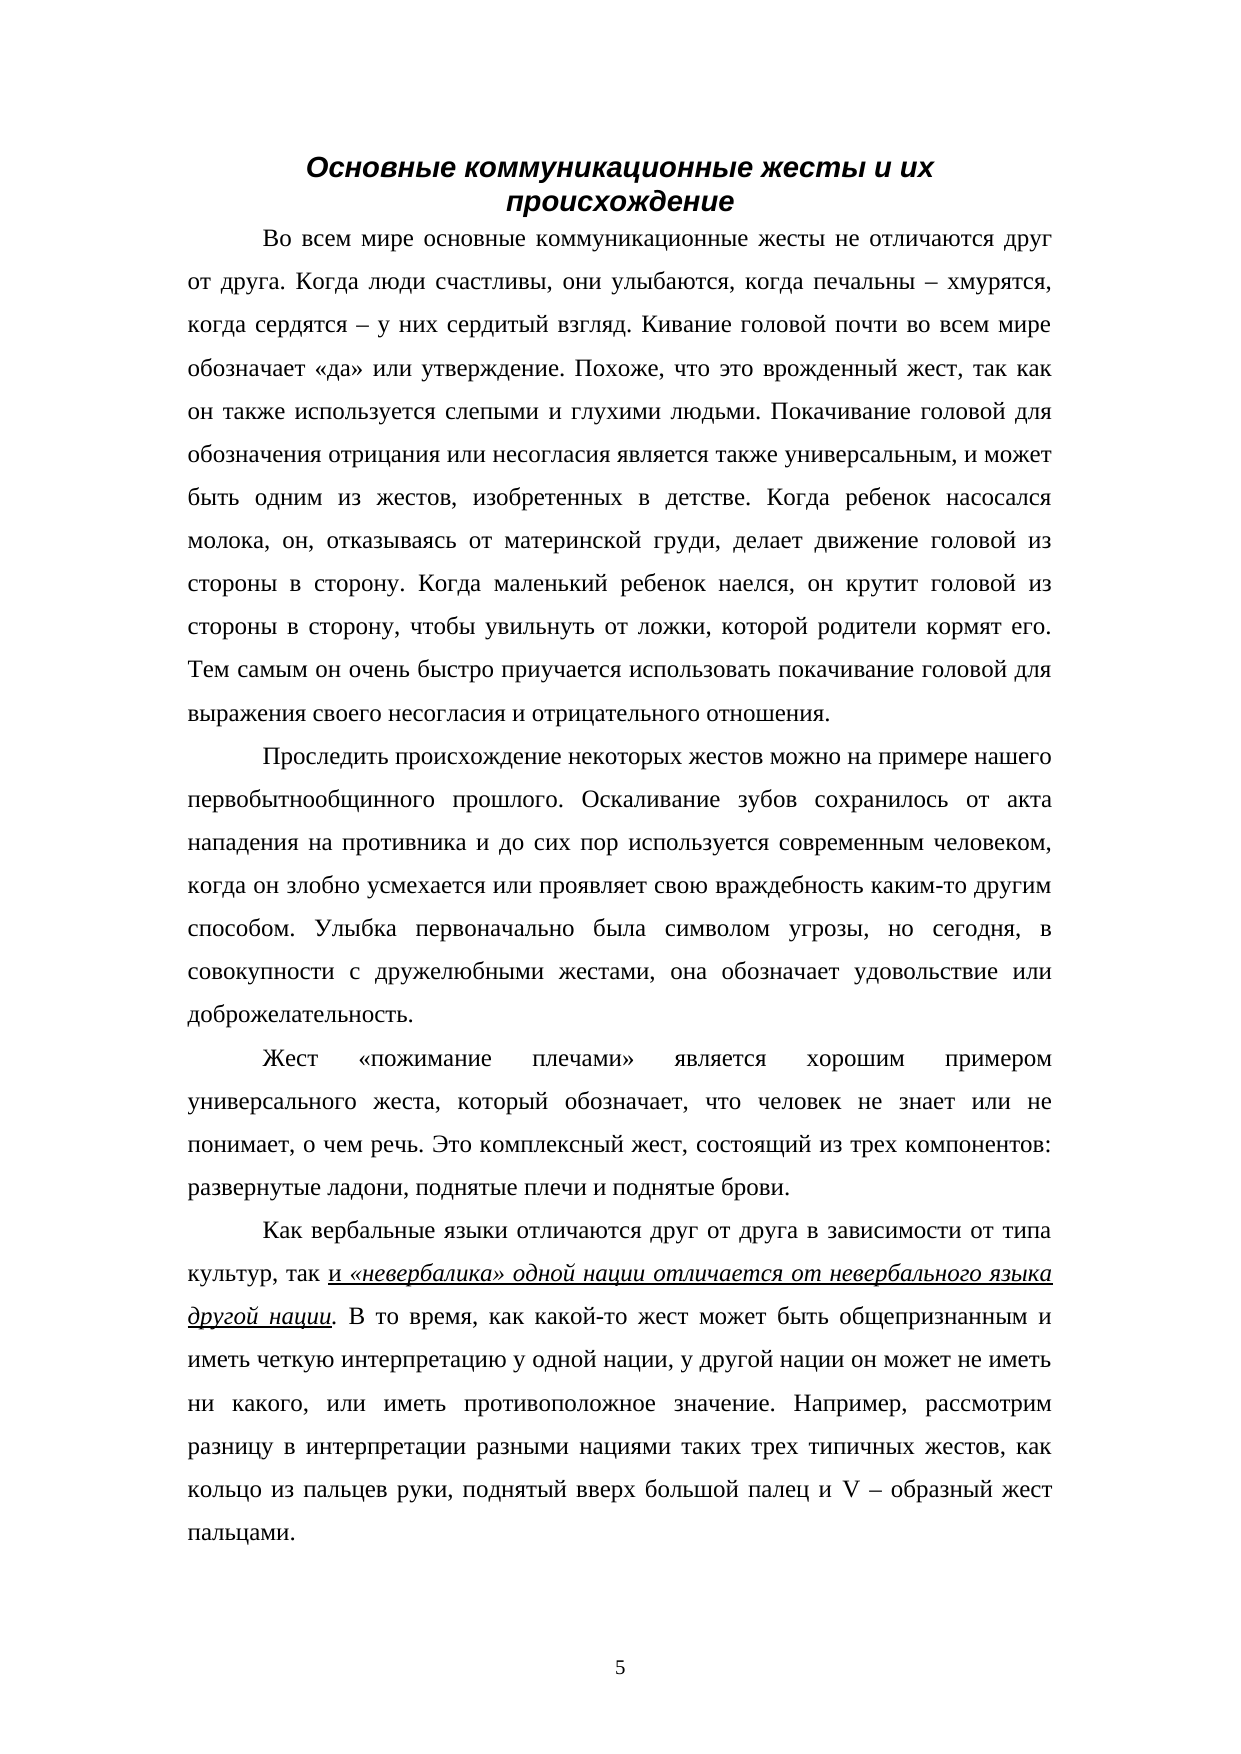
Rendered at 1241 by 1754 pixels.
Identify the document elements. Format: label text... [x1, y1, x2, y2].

subtitle Во всем мире основные коммуникационные жесты не отличаются друг от друга. Когда люди счастливы, они улыбаются, когда печальны – хмурятся, когда сердятся – у них сердитый взгляд. Кивание головой почти во всем мире обозначает «да» или утверждение. Похоже, что это врожденный жест, так как он также используется слепыми и глухими людьми. Покачивание головой для обозначения отрицания или несогласия является также универсальным, и может быть одним из жестов, изобретенных в детстве. Когда ребенок насосался молока, он, отказываясь от материнской груди, делает движение головой из стороны в сторону. Когда маленький ребенок наелся, он крутит головой из стороны в сторону, чтобы увильнуть от ложки, которой родители кормят его. Тем самым он очень быстро приучается использовать покачивание головой для выражения своего несогласия и отрицательного отношения. [187, 223, 1053, 726]
text Проследить происхождение некоторых жестов можно на примере нашего первобытнообщинного прошлого. Оскаливание зубов сохранилось от акта нападения на противника и до сих пор используется современным человеком, когда он злобно усмехается или проявляет свою враждебность каким-то другим способом. Улыбка первоначально была символом угрозы, но сегодня, в совокупности с дружелюбными жестами, она обозначает удовольствие или доброжелательность. [187, 741, 1053, 1028]
text Как вербальные языки отличаются друг от друга в зависимости от типа культур, так и «невербалика» одной нации отличается от невербального языка другой нации. В то время, как какой-то жест может быть общепризнанным и иметь четкую интерпретацию у одной нации, у другой нации он может не иметь ни какого, или иметь противоположное значение. Например, рассмотрим разницу в интерпретации разными нациями таких трех типичных жестов, как кольцо из пальцев руки, поднятый вверх большой палец и V – образный жест пальцами. [187, 1215, 1053, 1546]
subtitle Основные коммуникационные жесты и их происхождение [187, 150, 1053, 217]
text Жест «пожимание плечами» является хорошим примером универсального жеста, который обозначает, что человек не знает или не понимает, о чем речь. Это комплексный жест, состоящий из трех компонентов: развернутые ладони, поднятые плечи и поднятые брови. [187, 1043, 1053, 1201]
